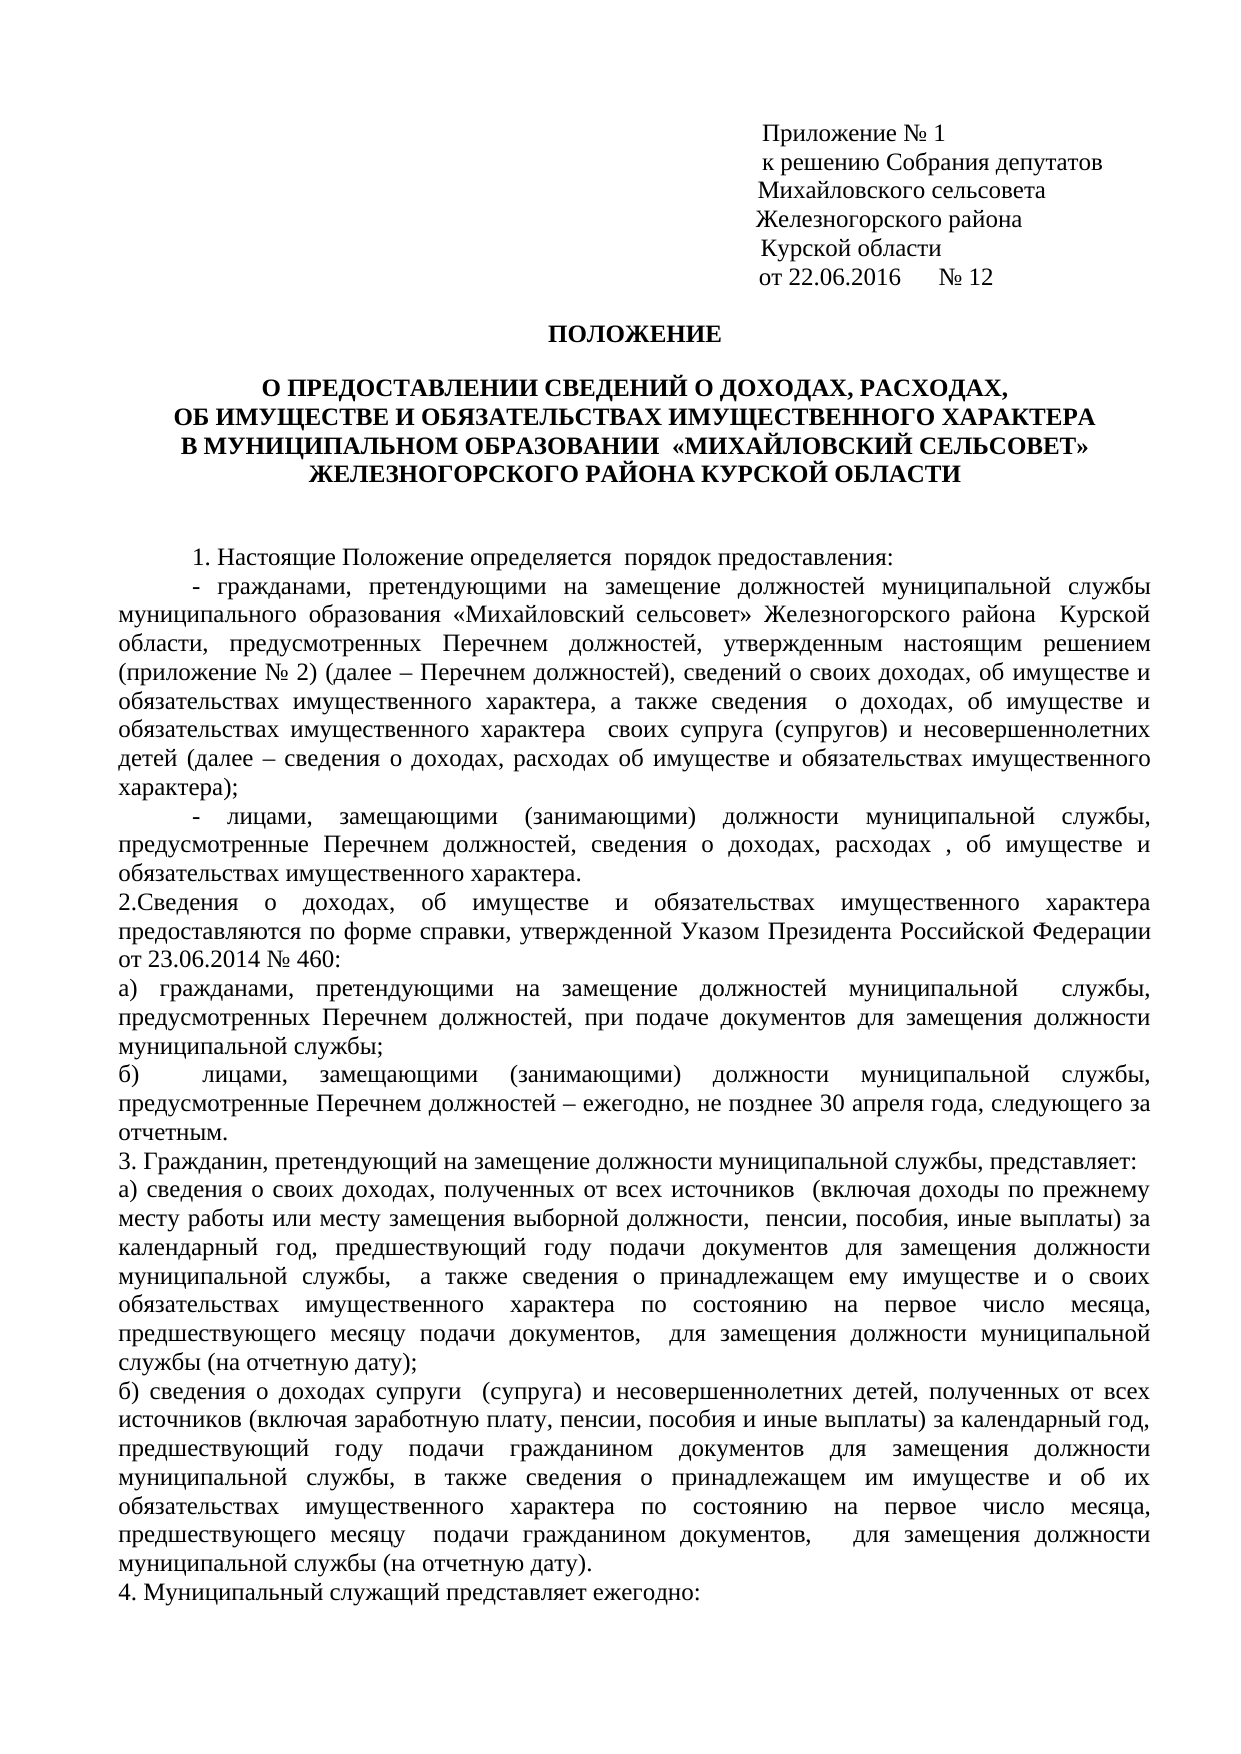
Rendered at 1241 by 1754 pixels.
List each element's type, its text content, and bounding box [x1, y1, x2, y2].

text 1. Настоящие Положение определяется порядок предоставления: [118, 542, 1152, 571]
text а) гражданами, претендующими на замещение должностей муниципальной службы, предусмотренных Перечнем должностей, при подаче документов для замещения должности муниципальной службы; [118, 973, 1152, 1059]
text ПОЛОЖЕНИЕ [118, 319, 1152, 348]
text 4. Муниципальный служащий представляет ежегодно: [118, 1577, 1152, 1606]
text В МУНИЦИПАЛЬНОМ ОБРАЗОВАНИИ «МИХАЙЛОВСКИЙ СЕЛЬСОВЕТ» ЖЕЛЕЗНОГОРСКОГО РАЙОНА КУРСКОЙ ОБЛАСТИ [118, 431, 1152, 488]
text Михайловского сельсовета [118, 176, 1152, 204]
text ОБ ИМУЩЕСТВЕ И ОБЯЗАТЕЛЬСТВАХ ИМУЩЕСТВЕННОГО ХАРАКТЕРА [118, 402, 1152, 431]
text к решению Собрания депутатов [118, 147, 1152, 176]
text б) лицами, замещающими (занимающими) должности муниципальной службы, предусмотренные Перечнем должностей – ежегодно, не позднее 30 апреля года, следующего за отчетным. [118, 1059, 1152, 1146]
text а) сведения о своих доходах, полученных от всех источников (включая доходы по прежнему месту работы или месту замещения выборной должности, пенсии, пособия, иные выплаты) за календарный год, предшествующий году подачи документов для замещения должности муниципальной службы, а также сведения о принадлежащем ему имуществе и о своих обязательствах имущественного характера по состоянию на первое число месяца, предшествующего месяцу подачи документов, для замещения должности муниципальной службы (на отчетную дату); [118, 1174, 1152, 1376]
text 2.Сведения о доходах, об имуществе и обязательствах имущественного характера предоставляются по форме справки, утвержденной Указом Президента Российской Федерации от 23.06.2014 № 460: [118, 887, 1152, 973]
text - лицами, замещающими (занимающими) должности муниципальной службы, предусмотренные Перечнем должностей, сведения о доходах, расходах , об имуществе и обязательствах имущественного характера. [118, 801, 1152, 887]
text Курской области [118, 233, 1152, 262]
text от 22.06.2016 № 12 [118, 262, 1152, 291]
text О ПРЕДОСТАВЛЕНИИ СВЕДЕНИЙ О ДОХОДАХ, РАСХОДАХ, [118, 373, 1152, 402]
text Железногорского района [118, 204, 1152, 233]
text б) сведения о доходах супруги (супруга) и несовершеннолетних детей, полученных от всех источников (включая заработную плату, пенсии, пособия и иные выплаты) за календарный год, предшествующий году подачи гражданином документов для замещения должности муниципальной службы, в также сведения о принадлежащем им имуществе и об их обязательствах имущественного характера по состоянию на первое число месяца, предшествующего месяцу подачи гражданином документов, для замещения должности муниципальной службы (на отчетную дату). [118, 1376, 1152, 1577]
text - гражданами, претендующими на замещение должностей муниципальной службы муниципального образования «Михайловский сельсовет» Железногорского района Курской области, предусмотренных Перечнем должностей, утвержденным настоящим решением (приложение № 2) (далее – Перечнем должностей), сведений о своих доходах, об имуществе и обязательствах имущественного характера, а также сведения о доходах, об имуществе и обязательствах имущественного характера своих супруга (супругов) и несовершеннолетних детей (далее – сведения о доходах, расходах об имуществе и обязательствах имущественного характера); [118, 571, 1152, 801]
text 3. Гражданин, претендующий на замещение должности муниципальной службы, представляет: [118, 1146, 1152, 1174]
text Приложение № 1 [118, 118, 1152, 147]
